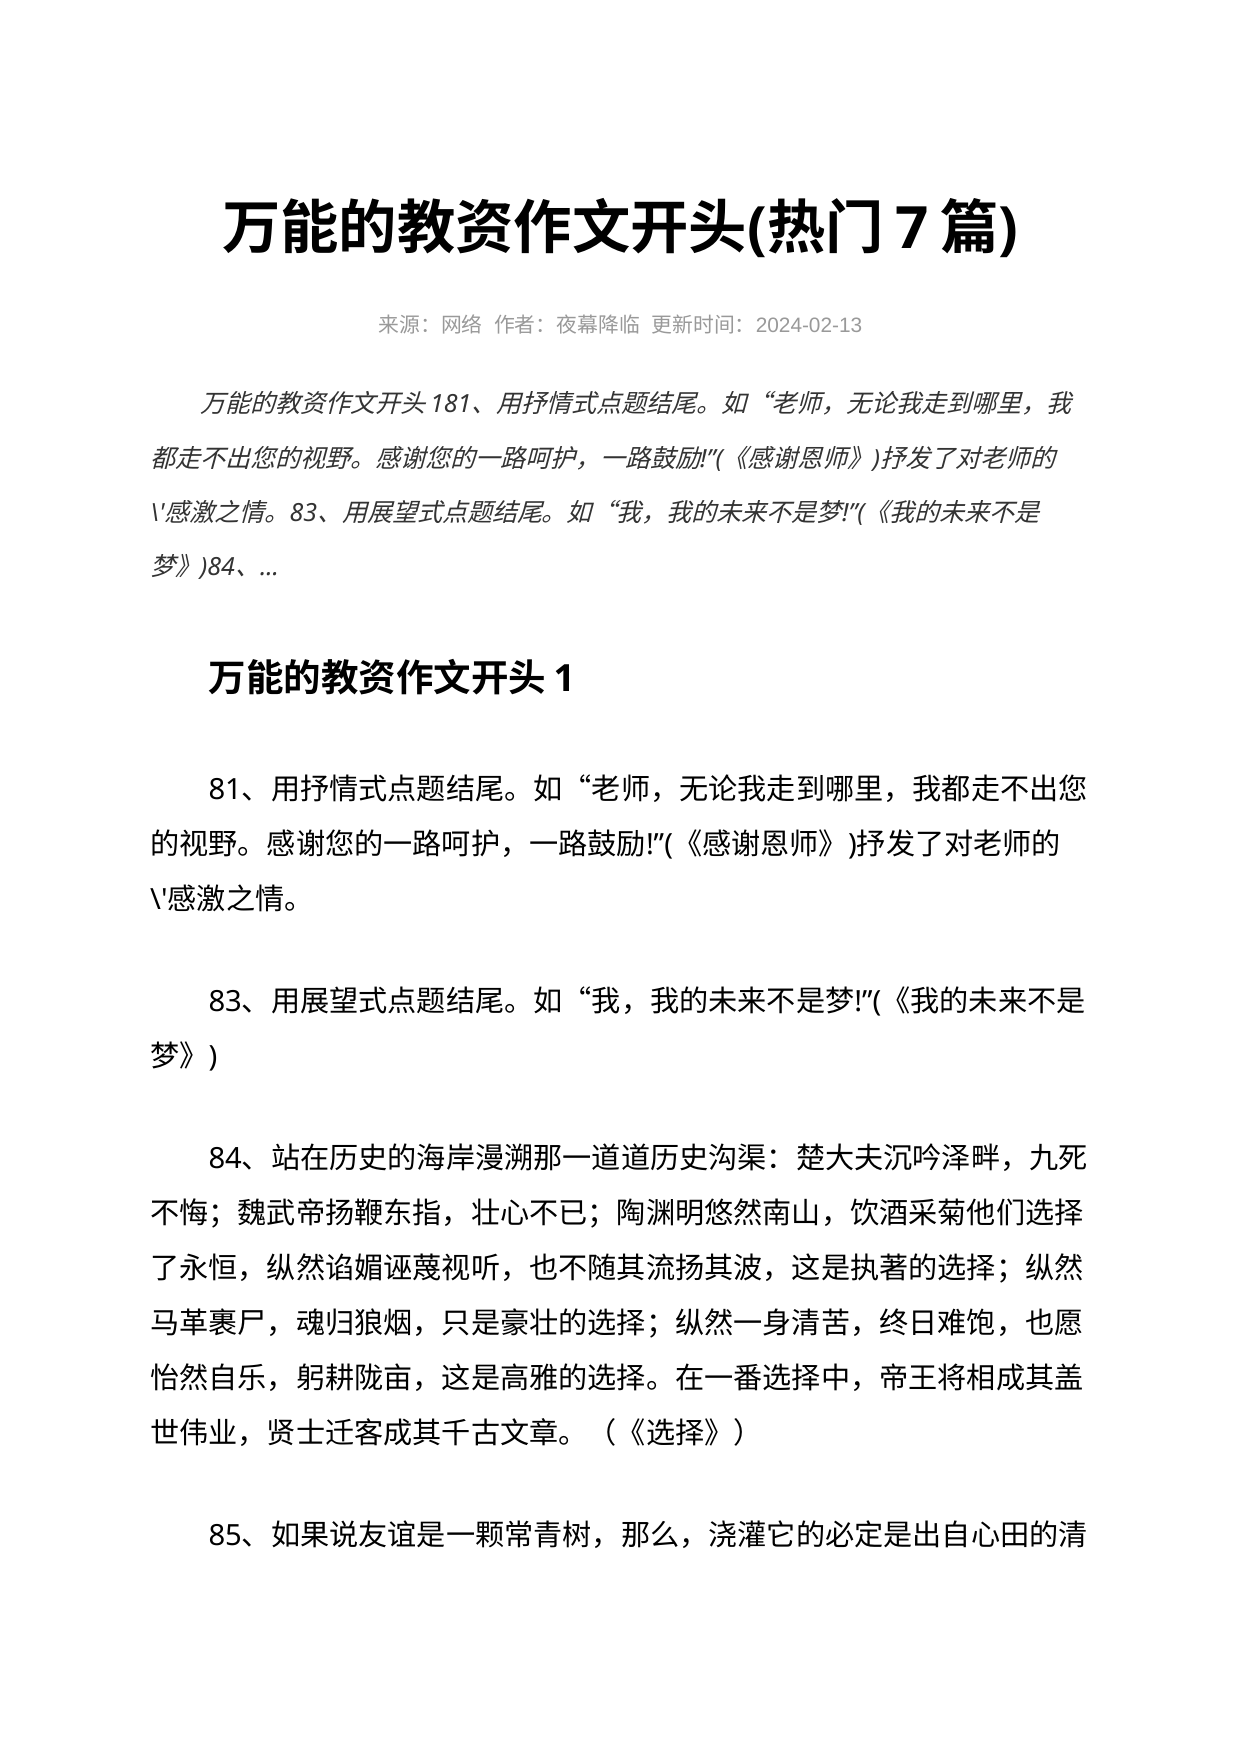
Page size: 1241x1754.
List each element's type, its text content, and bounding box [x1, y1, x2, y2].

text 84、站在历史的海岸漫溯那一道道历史沟渠：楚大夫沉吟泽畔，九死不悔；魏武帝扬鞭东指，壮心不已；陶渊明悠然南山，饮酒采菊他们选择了永恒，纵然谄媚诬蔑视听，也不随其流扬其波，这是执著的选择；纵然马革裹尸，魂归狼烟，只是豪壮的选择；纵然一身清苦，终日难饱，也愿怡然自乐，躬耕陇亩，这是高雅的选择。在一番选择中，帝王将相成其盖世伟业，贤士迁客成其千古文章。（《选择》） [150, 1135, 1090, 1452]
text 万能的教资作文开头181、用抒情式点题结尾。如“老师，无论我走到哪里，我都走不出您的视野。感谢您的一路呵护，一路鼓励!”(《感谢恩师》)抒发了对老师的\'感激之情。83、用展望式点题结尾。如“我，我的未来不是梦!”(《我的未来不是梦》)84、... [150, 384, 1090, 583]
text 81、用抒情式点题结尾。如“老师，无论我走到哪里，我都走不出您的视野。感谢您的一路呵护，一路鼓励!”(《感谢恩师》)抒发了对老师的\'感激之情。 [150, 766, 1090, 918]
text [150, 1511, 1090, 1553]
text 万能的教资作文开头1 [150, 648, 1090, 703]
subtitle 万能的教资作文开头(热门7篇) [150, 181, 1090, 266]
text 83、用展望式点题结尾。如“我，我的未来不是梦!”(《我的未来不是梦》) [150, 978, 1090, 1075]
text 来源：网络 作者：夜幕降临 更新时间：2024-02-13 [150, 313, 1090, 337]
